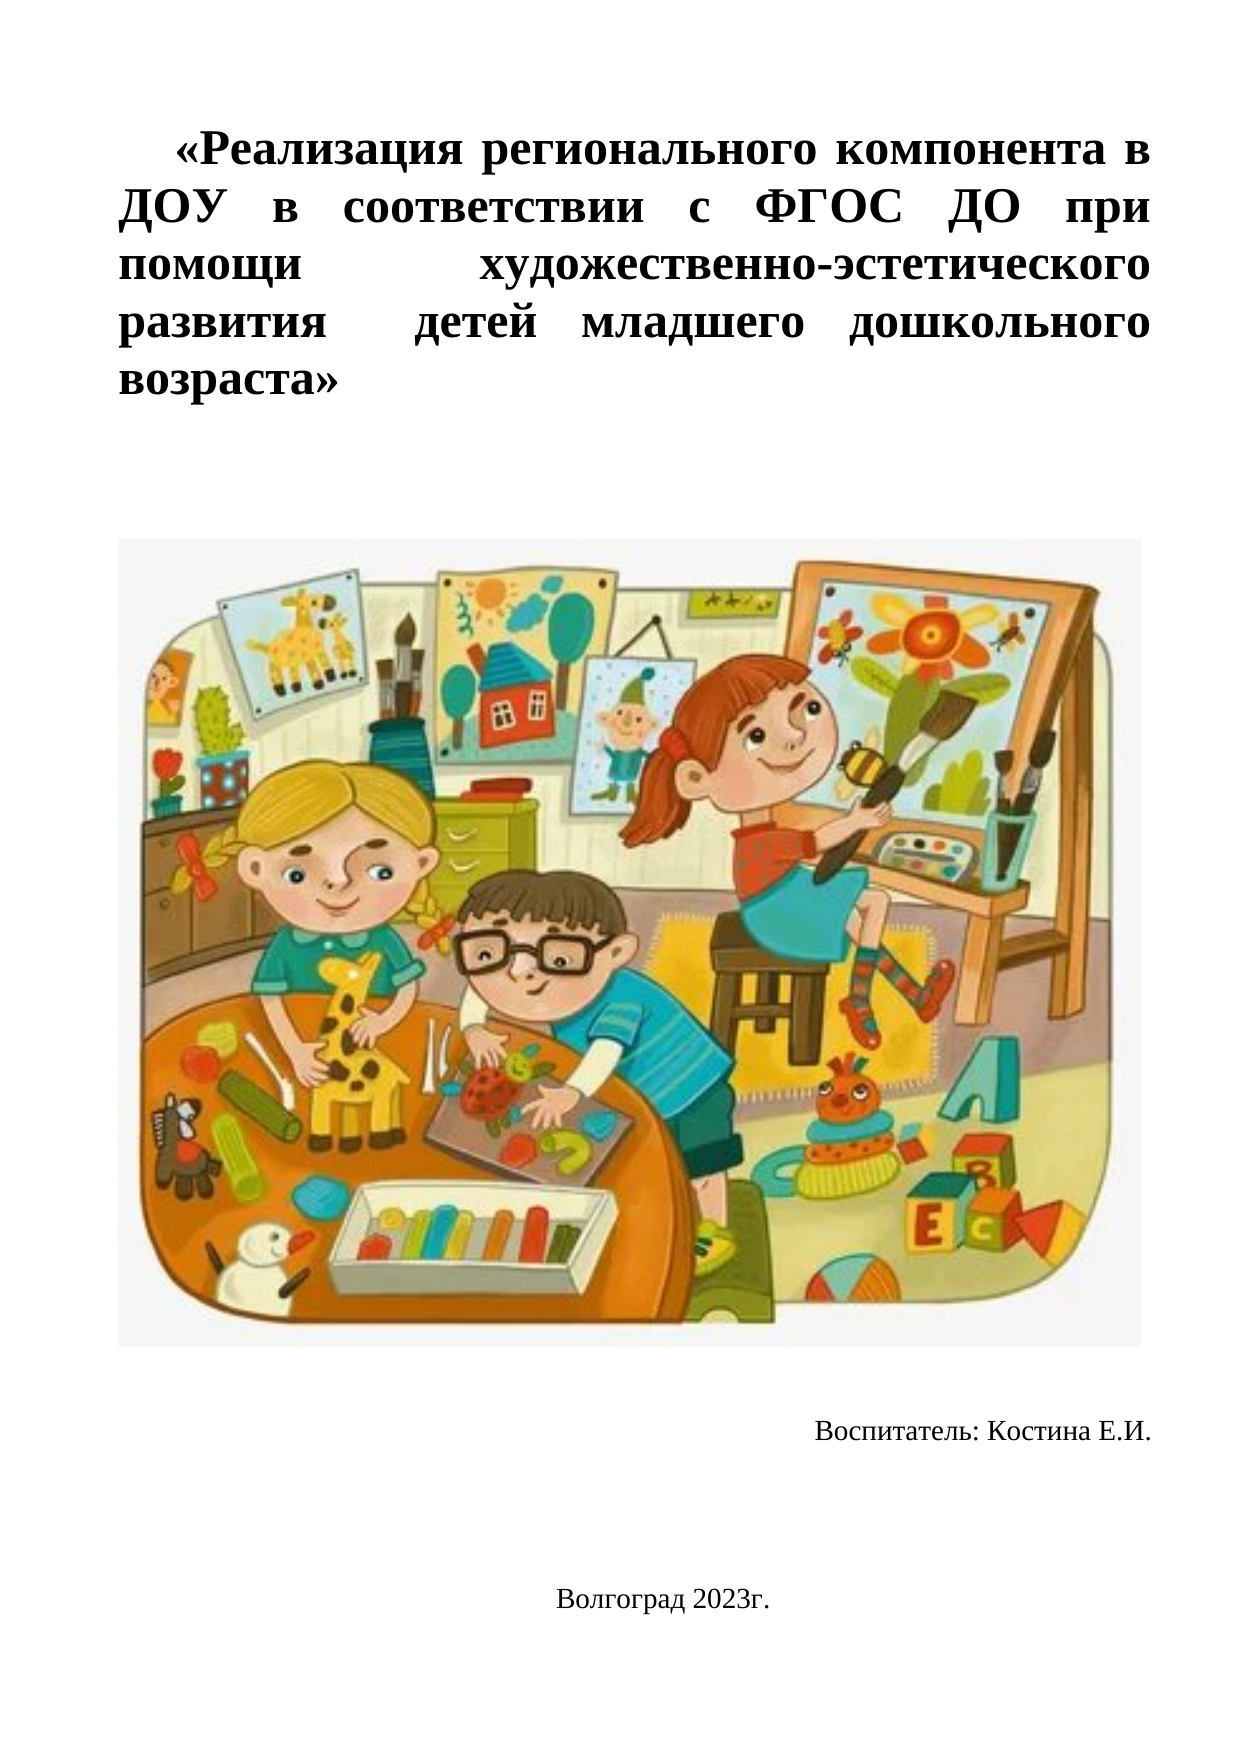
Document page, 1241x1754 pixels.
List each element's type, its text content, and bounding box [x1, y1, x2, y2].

text Воспитатель: Костина Е.И. [118, 1413, 1152, 1447]
text «Реализация регионального компонента в ДОУ в соответствии с ФГОС ДО при помощи художественно-эстетического развития детей младшего дошкольного возраста» [118, 118, 1152, 406]
text Волгоград 2023г. [118, 1581, 1152, 1615]
picture [118, 539, 1142, 1347]
